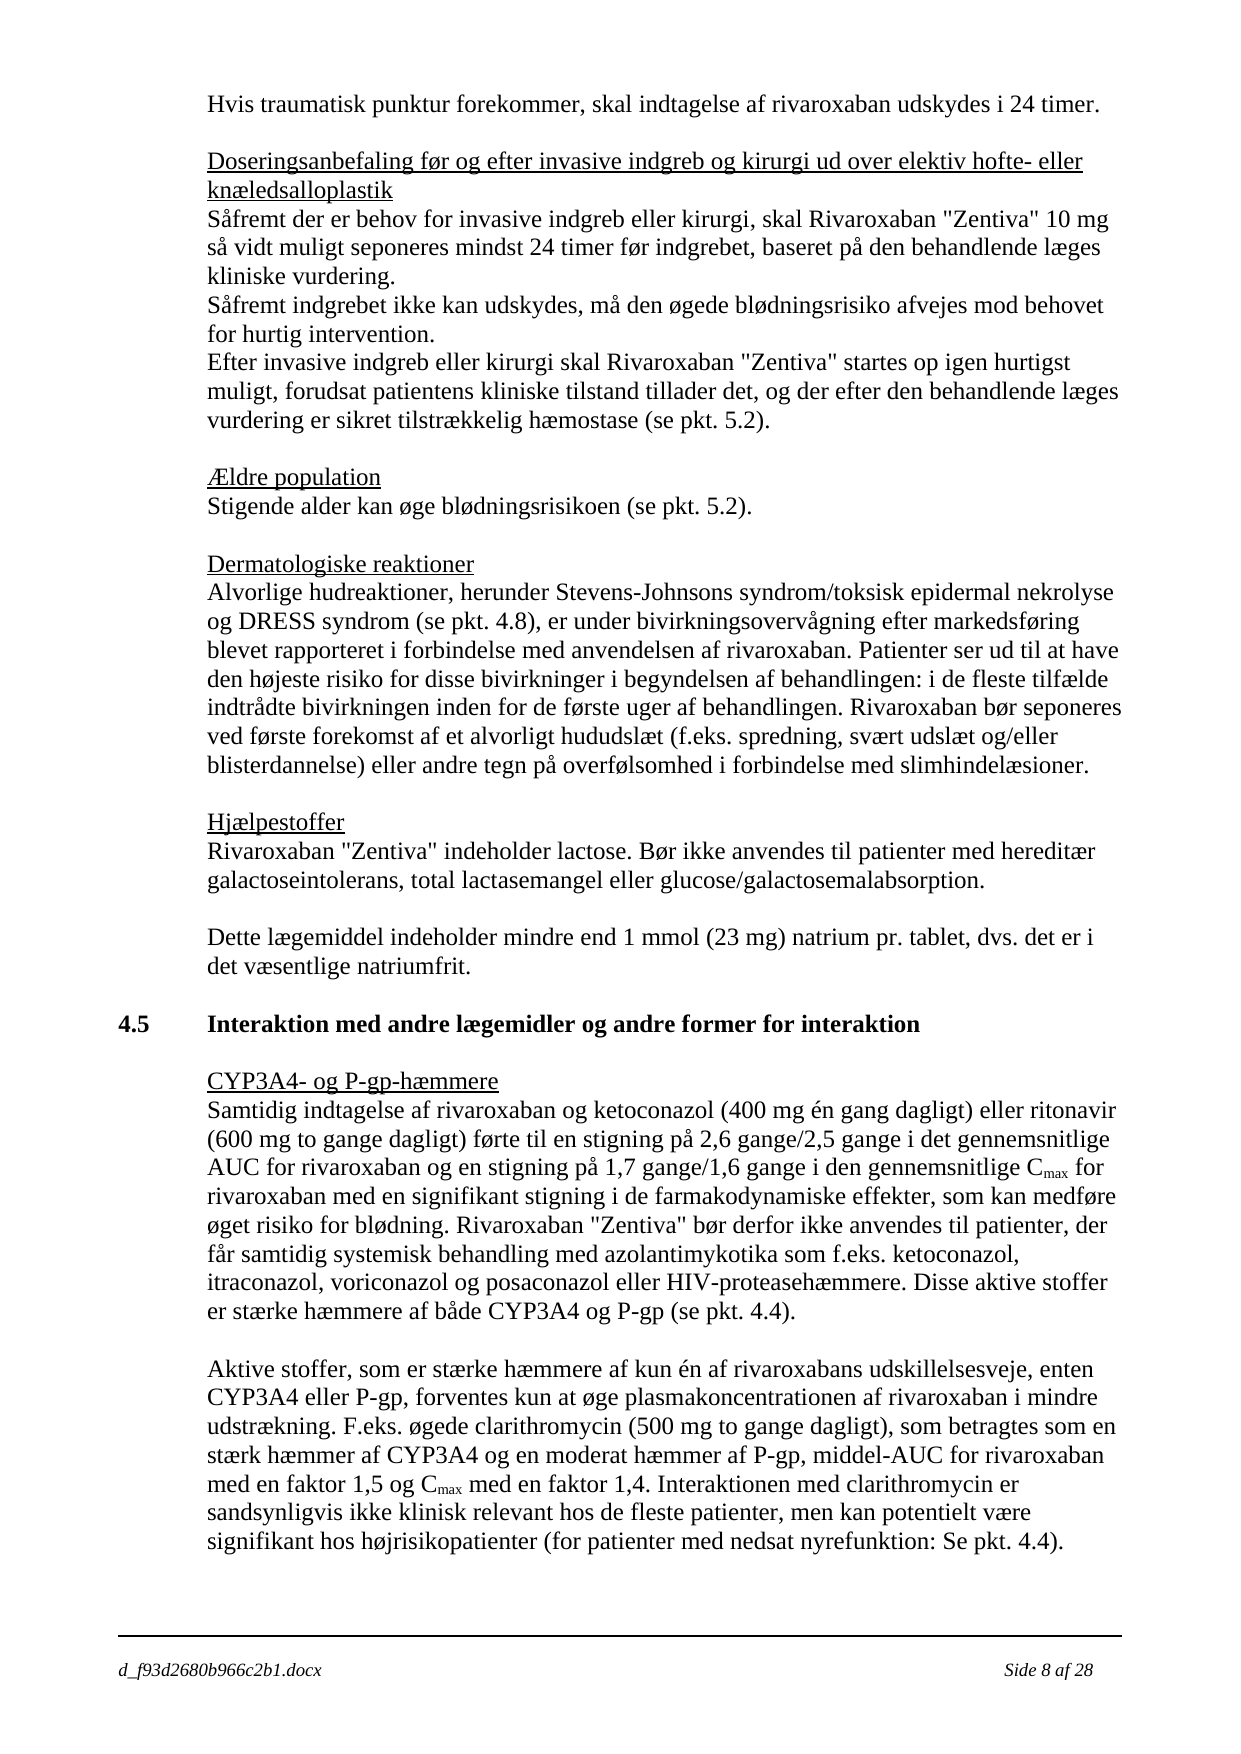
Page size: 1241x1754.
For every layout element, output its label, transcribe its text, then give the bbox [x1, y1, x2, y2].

text Stigende alder kan øge blødningsrisikoen (se pkt. 5.2). [207, 491, 1122, 520]
text Hjælpestoffer [207, 807, 1122, 836]
text Alvorlige hudreaktioner, herunder Stevens-Johnsons syndrom/toksisk epidermal nekrolyse og DRESS syndrom (se pkt. 4.8), er under bivirkningsovervågning efter markedsføring blevet rapporteret i forbindelse med anvendelsen af rivaroxaban. Patienter ser ud til at have den højeste risiko for disse bivirkninger i begyndelsen af behandlingen: i de fleste tilfælde indtrådte bivirkningen inden for de første uger af behandlingen. Rivaroxaban bør seponeres ved første forekomst af et alvorligt hududslæt (f.eks. spredning, svært udslæt og/eller blisterdannelse) eller andre tegn på overfølsomhed i forbindelse med slimhindelæsioner. [207, 577, 1122, 779]
text Såfremt indgrebet ikke kan udskydes, må den øgede blødningsrisiko afvejes mod behovet for hurtig intervention. [207, 290, 1122, 347]
text Aktive stoffer, som er stærke hæmmere af kun én af rivaroxabans udskillelsesveje, enten CYP3A4 eller P-gp, forventes kun at øge plasmakoncentrationen af rivaroxaban i mindre udstrækning. F.eks. øgede clarithromycin (500 mg to gange dagligt), som betragtes som en stærk hæmmer af CYP3A4 og en moderat hæmmer af P-gp, middel-AUC for rivaroxaban med en faktor 1,5 og Cmax med en faktor 1,4. Interaktionen med clarithromycin er sandsynligvis ikke klinisk relevant hos de fleste patienter, men kan potentielt være signifikant hos højrisikopatienter (for patienter med nedsat nyrefunktion: Se pkt. 4.4). [207, 1354, 1122, 1555]
text Hvis traumatisk punktur forekommer, skal indtagelse af rivaroxaban udskydes i 24 timer. [207, 89, 1122, 117]
text Ældre population [207, 462, 1122, 491]
text CYP3A4- og P-gp-hæmmere [207, 1066, 1122, 1095]
text Såfremt der er behov for invasive indgreb eller kirurgi, skal Rivaroxaban "Zentiva" 10 mg så vidt muligt seponeres mindst 24 timer før indgrebet, baseret på den behandlende læges kliniske vurdering. [207, 204, 1122, 290]
text 4.5 Interaktion med andre lægemidler og andre former for interaktion [118, 1009, 1122, 1037]
text Rivaroxaban "Zentiva" indeholder lactose. Bør ikke anvendes til patienter med hereditær galactoseintolerans, total lactasemangel eller glucose/galactosemalabsorption. [207, 836, 1122, 894]
text Dette lægemiddel indeholder mindre end 1 mmol (23 mg) natrium pr. tablet, dvs. det er i det væsentlige natriumfrit. [207, 922, 1122, 980]
text Doseringsanbefaling før og efter invasive indgreb og kirurgi ud over elektiv hofte- eller knæledsalloplastik [207, 146, 1122, 204]
text Dermatologiske reaktioner [207, 549, 1122, 577]
text Efter invasive indgreb eller kirurgi skal Rivaroxaban "Zentiva" startes op igen hurtigst muligt, forudsat patientens kliniske tilstand tillader det, og der efter den behandlende læges vurdering er sikret tilstrækkelig hæmostase (se pkt. 5.2). [207, 347, 1122, 434]
text Samtidig indtagelse af rivaroxaban og ketoconazol (400 mg én gang dagligt) eller ritonavir (600 mg to gange dagligt) førte til en stigning på 2,6 gange/2,5 gange i det gennemsnitlige AUC for rivaroxaban og en stigning på 1,7 gange/1,6 gange i den gennemsnitlige Cmax for rivaroxaban med en signifikant stigning i de farmakodynamiske effekter, som kan medføre øget risiko for blødning. Rivaroxaban "Zentiva" bør derfor ikke anvendes til patienter, der får samtidig systemisk behandling med azolantimykotika som f.eks. ketoconazol, itraconazol, voriconazol og posaconazol eller HIV-proteasehæmmere. Disse aktive stoffer er stærke hæmmere af både CYP3A4 og P-gp (se pkt. 4.4). [207, 1095, 1122, 1325]
